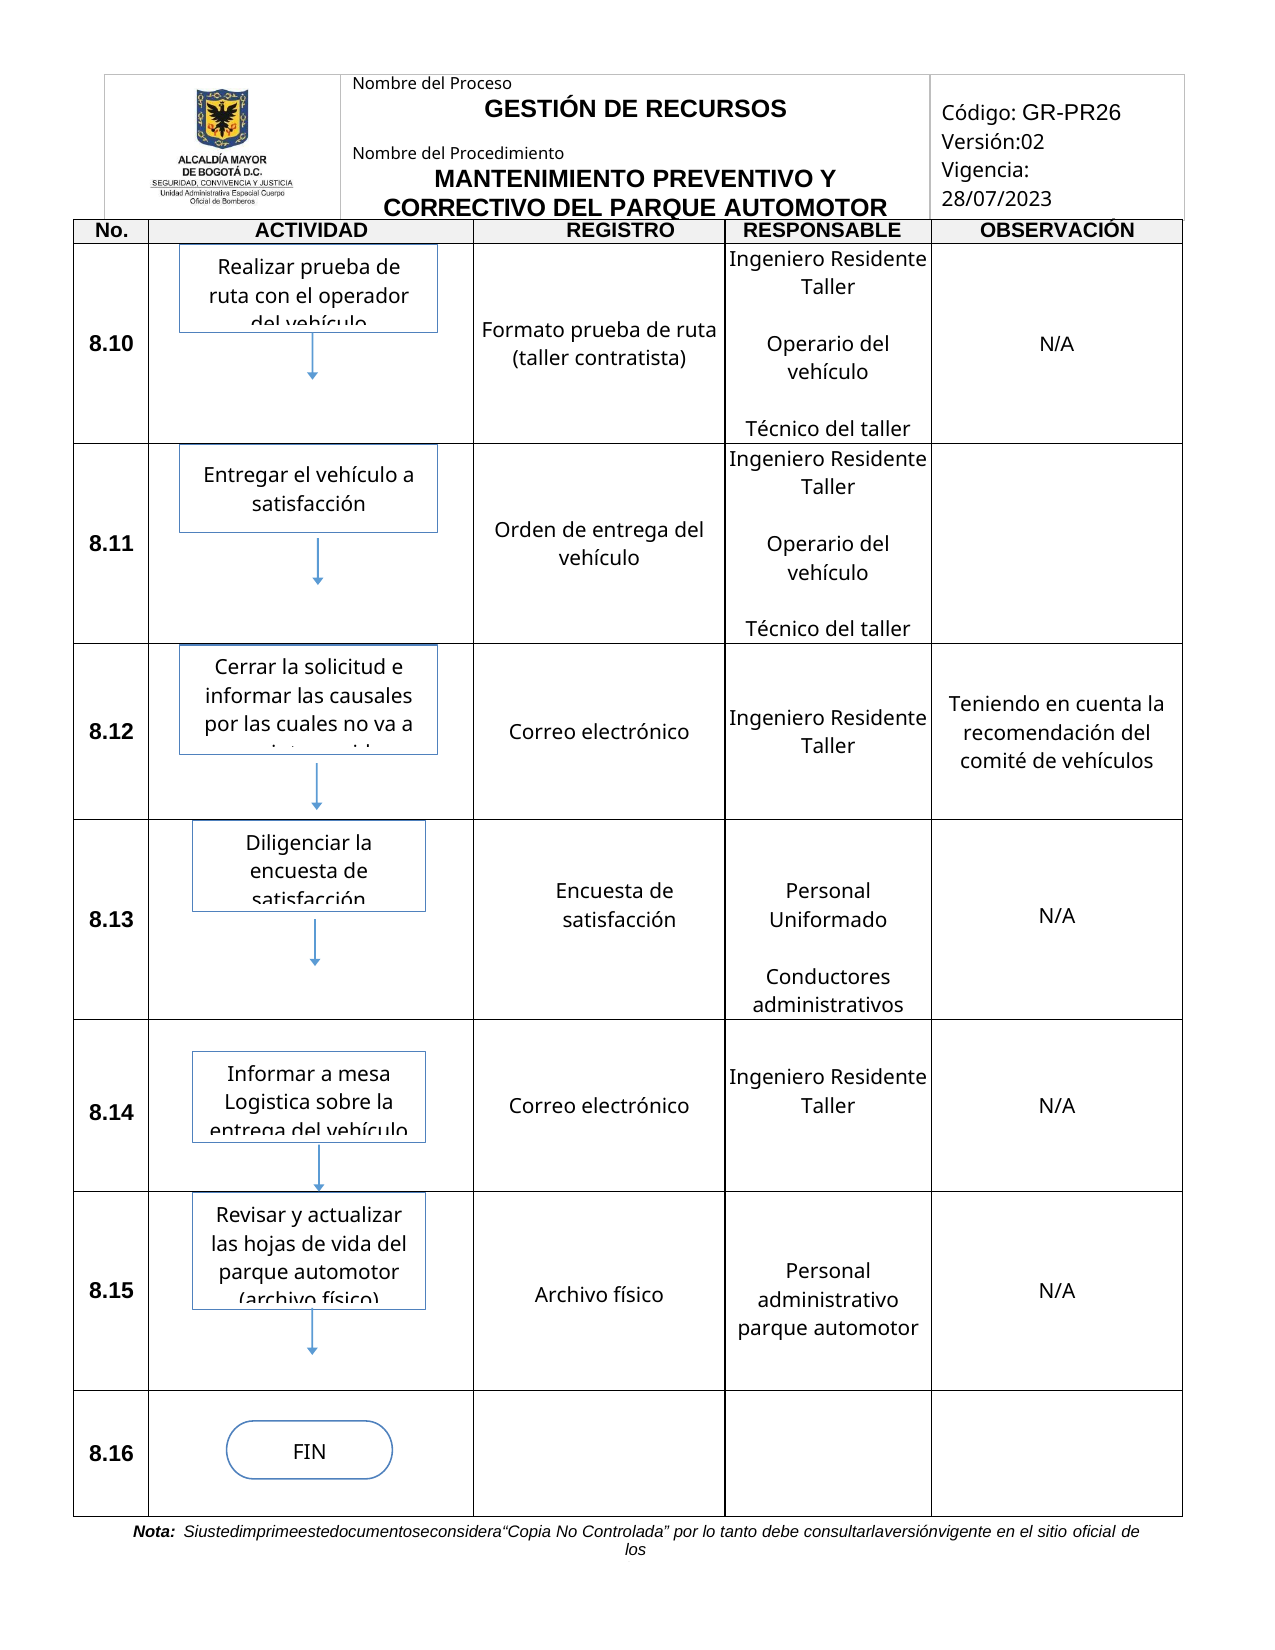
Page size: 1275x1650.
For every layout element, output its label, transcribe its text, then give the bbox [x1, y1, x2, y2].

table_cell [474, 1391, 724, 1516]
table_cell 8.12 [74, 644, 148, 819]
table_header RESPONSABLE [726, 220, 931, 243]
table_cell 8.13 [74, 820, 148, 1019]
table_cell 8.11 [74, 444, 148, 643]
table_cell 8.16 [74, 1391, 148, 1516]
table_cell [149, 820, 473, 1019]
table_cell Ingeniero Residente Taller Operario del vehículo Técnico del taller [726, 244, 931, 443]
table_cell [932, 1391, 1182, 1516]
table_cell [149, 1192, 473, 1389]
table_cell Ingeniero Residente Taller [726, 1020, 931, 1191]
table_cell [149, 1391, 473, 1516]
table_header REGISTRO [474, 220, 724, 243]
table_cell 8.14 [74, 1020, 148, 1191]
table_header No. [74, 220, 148, 243]
table_cell [149, 644, 473, 819]
table_cell N/A [932, 1020, 1182, 1191]
table_cell Ingeniero Residente Taller [726, 644, 931, 819]
table_cell 8.10 [74, 244, 148, 443]
table_cell Teniendo en cuenta la recomendación del comité de vehículos [932, 644, 1182, 819]
table_cell Correo electrónico [474, 1020, 724, 1191]
table_header ACTIVIDAD [149, 220, 473, 243]
table_cell Ingeniero Residente Taller Operario del vehículo Técnico del taller [726, 444, 931, 643]
table_cell Personal Uniformado Conductores administrativos [726, 820, 931, 1019]
table_cell Encuesta de satisfacción [474, 820, 724, 1019]
table_cell Archivo físico [474, 1192, 724, 1389]
table_cell Personal administrativo parque automotor [726, 1192, 931, 1389]
table_cell [149, 1020, 473, 1191]
table_cell N/A [932, 820, 1182, 1019]
table_cell [726, 1391, 931, 1516]
table_header OBSERVACIÓN [932, 220, 1182, 243]
table_cell [149, 244, 473, 443]
table_cell [149, 444, 473, 643]
table_cell [932, 444, 1182, 643]
table_cell N/A [932, 244, 1182, 443]
table_cell Orden de entrega del vehículo [474, 444, 724, 643]
table_cell 8.15 [74, 1192, 148, 1389]
picture [149, 88, 294, 206]
table_cell Correo electrónico [474, 644, 724, 819]
table_cell N/A [932, 1192, 1182, 1389]
table_cell Formato prueba de ruta (taller contratista) [474, 244, 724, 443]
